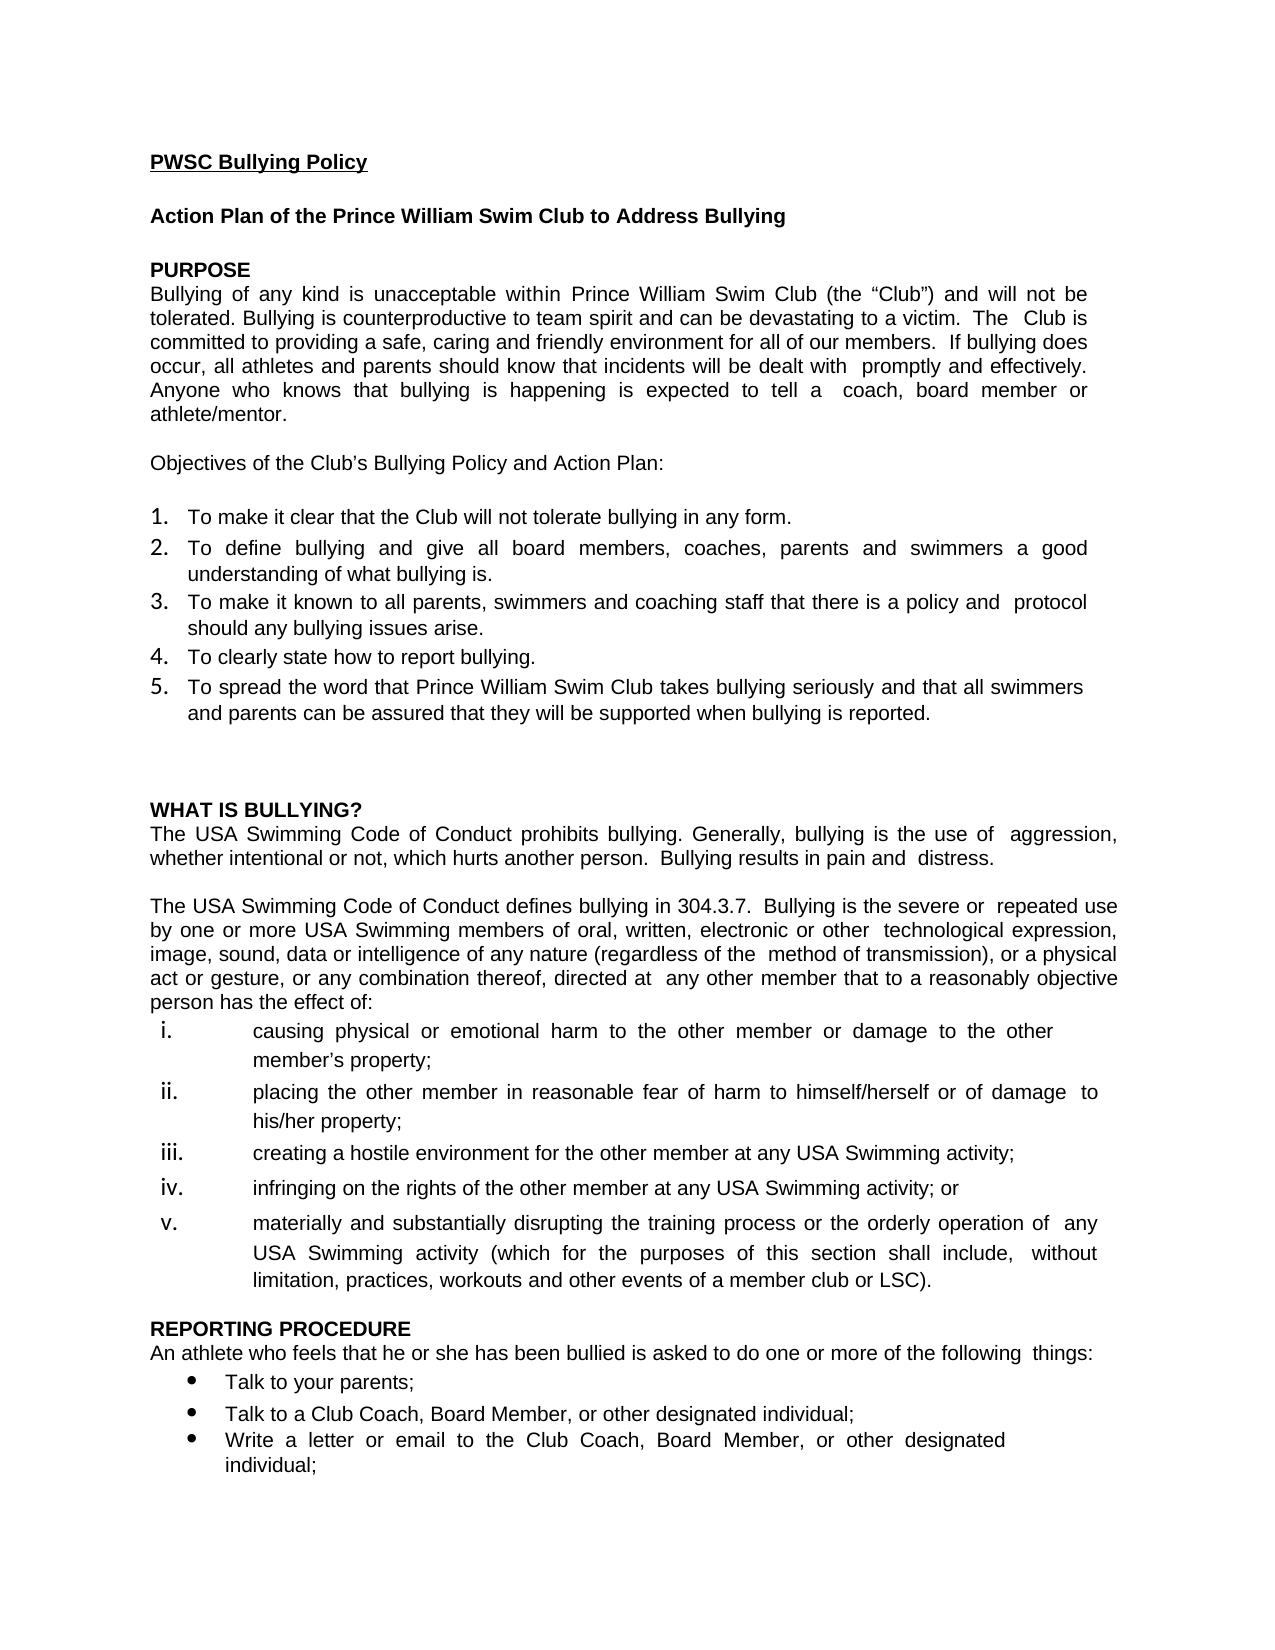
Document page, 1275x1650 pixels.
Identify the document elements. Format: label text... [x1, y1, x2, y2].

text The USA Swimming Code of Conduct prohibits bullying. Generally, bullying is the use of aggression, whether intentional or not, which hurts another person. Bullying results in pain and distress. [150, 822, 1118, 870]
text PWSC Bullying Policy [150, 150, 1125, 174]
list Write a letter or email to the Club Coach, Board Member, or other designated individual; [187, 1428, 1006, 1477]
text WHAT IS BULLYING? [150, 798, 1125, 822]
text PURPOSE [150, 258, 1125, 282]
text Action Plan of the Prince William Swim Club to Address Bullying [150, 204, 1125, 228]
text An athlete who feels that he or she has been bullied is asked to do one or more of the following things: [150, 1340, 1105, 1364]
list causing physical or emotional harm to the other member or damage to the other member’s property; [160, 1014, 1054, 1072]
text REPORTING PROCEDURE [150, 1316, 1125, 1340]
list To define bullying and give all board members, coaches, parents and swimmers a good understanding of what bullying is. [150, 531, 1088, 585]
list To make it known to all parents, swimmers and coaching staff that there is a policy and protocol should any bullying issues arise. [150, 585, 1088, 640]
list materially and substantially disrupting the training process or the orderly operation of any USA Swimming activity (which for the purposes of this section shall include, without limitation, practices, workouts and other events of a member club or LSC). [160, 1206, 1098, 1292]
list infringing on the rights of the other member at any USA Swimming activity; or [160, 1171, 1125, 1202]
list Talk to a Club Coach, Board Member, or other designated individual; [187, 1396, 1125, 1428]
list To make it clear that the Club will not tolerate bullying in any form. [150, 500, 1125, 531]
list To spread the word that Prince William Swim Club takes bullying seriously and that all swimmers and parents can be assured that they will be supported when bullying is reported. [150, 671, 1084, 725]
text Objectives of the Club’s Bullying Policy and Action Plan: [150, 451, 1125, 475]
text Bullying of any kind is unacceptable within Prince William Swim Club (the “Club”) and will not be tolerated. Bullying is counterproductive to team spirit and can be devastating to a victim. The Club is committed to providing a safe, caring and friendly environment for all of our members. If bullying does occur, all athletes and parents should know that incidents will be dealt with promptly and effectively. Anyone who knows that bullying is happening is expected to tell a coach, board member or athlete/mentor. [150, 282, 1088, 426]
list To clearly state how to report bullying. [150, 640, 1125, 670]
text The USA Swimming Code of Conduct defines bullying in 304.3.7. Bullying is the severe or repeated use by one or more USA Swimming members of oral, written, electronic or other technological expression, image, sound, data or intelligence of any nature (regardless of the method of transmission), or a physical act or gesture, or any combination thereof, directed at any other member that to a reasonably objective person has the effect of: [150, 894, 1118, 1014]
list Talk to your parents; [187, 1364, 1125, 1396]
list placing the other member in reasonable fear of harm to himself/herself or of damage to his/her property; [160, 1075, 1098, 1133]
list creating a hostile environment for the other member at any USA Swimming activity; [160, 1136, 1125, 1167]
